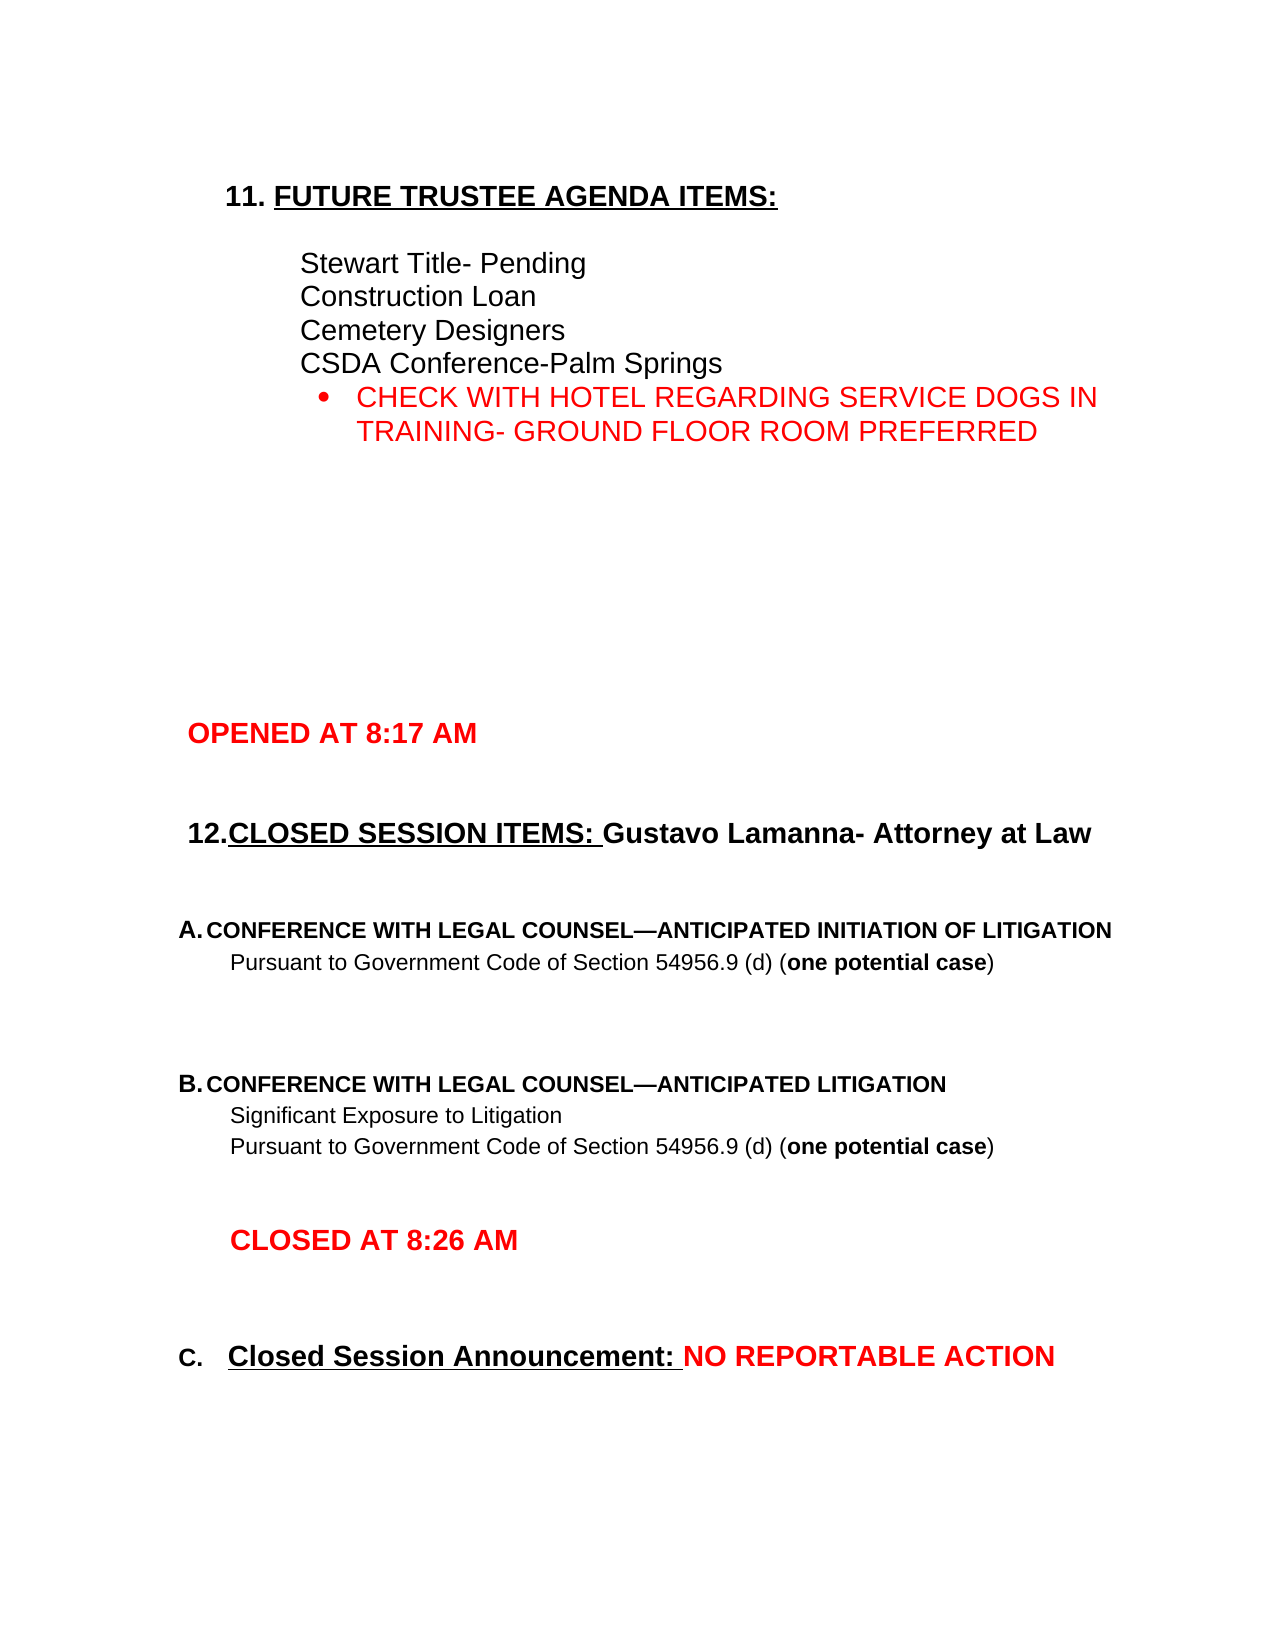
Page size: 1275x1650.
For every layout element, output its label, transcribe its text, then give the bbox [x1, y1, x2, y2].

text 12.CLOSED SESSION ITEMS: Gustavo Lamanna- Attorney at Law [187, 816, 1125, 850]
list Closed Session Announcement: NO REPORTABLE ACTION [178, 1339, 1125, 1373]
list CONFERENCE WITH LEGAL COUNSEL—ANTICIPATED INITIATION OF LITIGATION [178, 916, 1125, 944]
text CSDA Conference-Palm Springs [225, 346, 1125, 380]
list CHECK WITH HOTEL REGARDING SERVICE DOGS IN TRAINING- GROUND FLOOR ROOM PREFERRED [319, 380, 1125, 447]
list Significant Exposure to Litigation [230, 1102, 1125, 1129]
list CLOSED AT 8:26 AM [230, 1223, 1125, 1257]
list Pursuant to Government Code of Section 54956.9 (d) (one potential case) [230, 948, 1125, 975]
text 11. FUTURE TRUSTEE AGENDA ITEMS: [150, 179, 1125, 212]
text Stewart Title- Pending [225, 246, 1125, 279]
list Pursuant to Government Code of Section 54956.9 (d) (one potential case) [230, 1133, 1125, 1159]
text Cemetery Designers [225, 313, 1125, 346]
list CONFERENCE WITH LEGAL COUNSEL—ANTICIPATED LITIGATION [178, 1069, 1125, 1098]
text OPENED AT 8:17 AM [187, 716, 1125, 749]
text Construction Loan [225, 279, 1125, 313]
